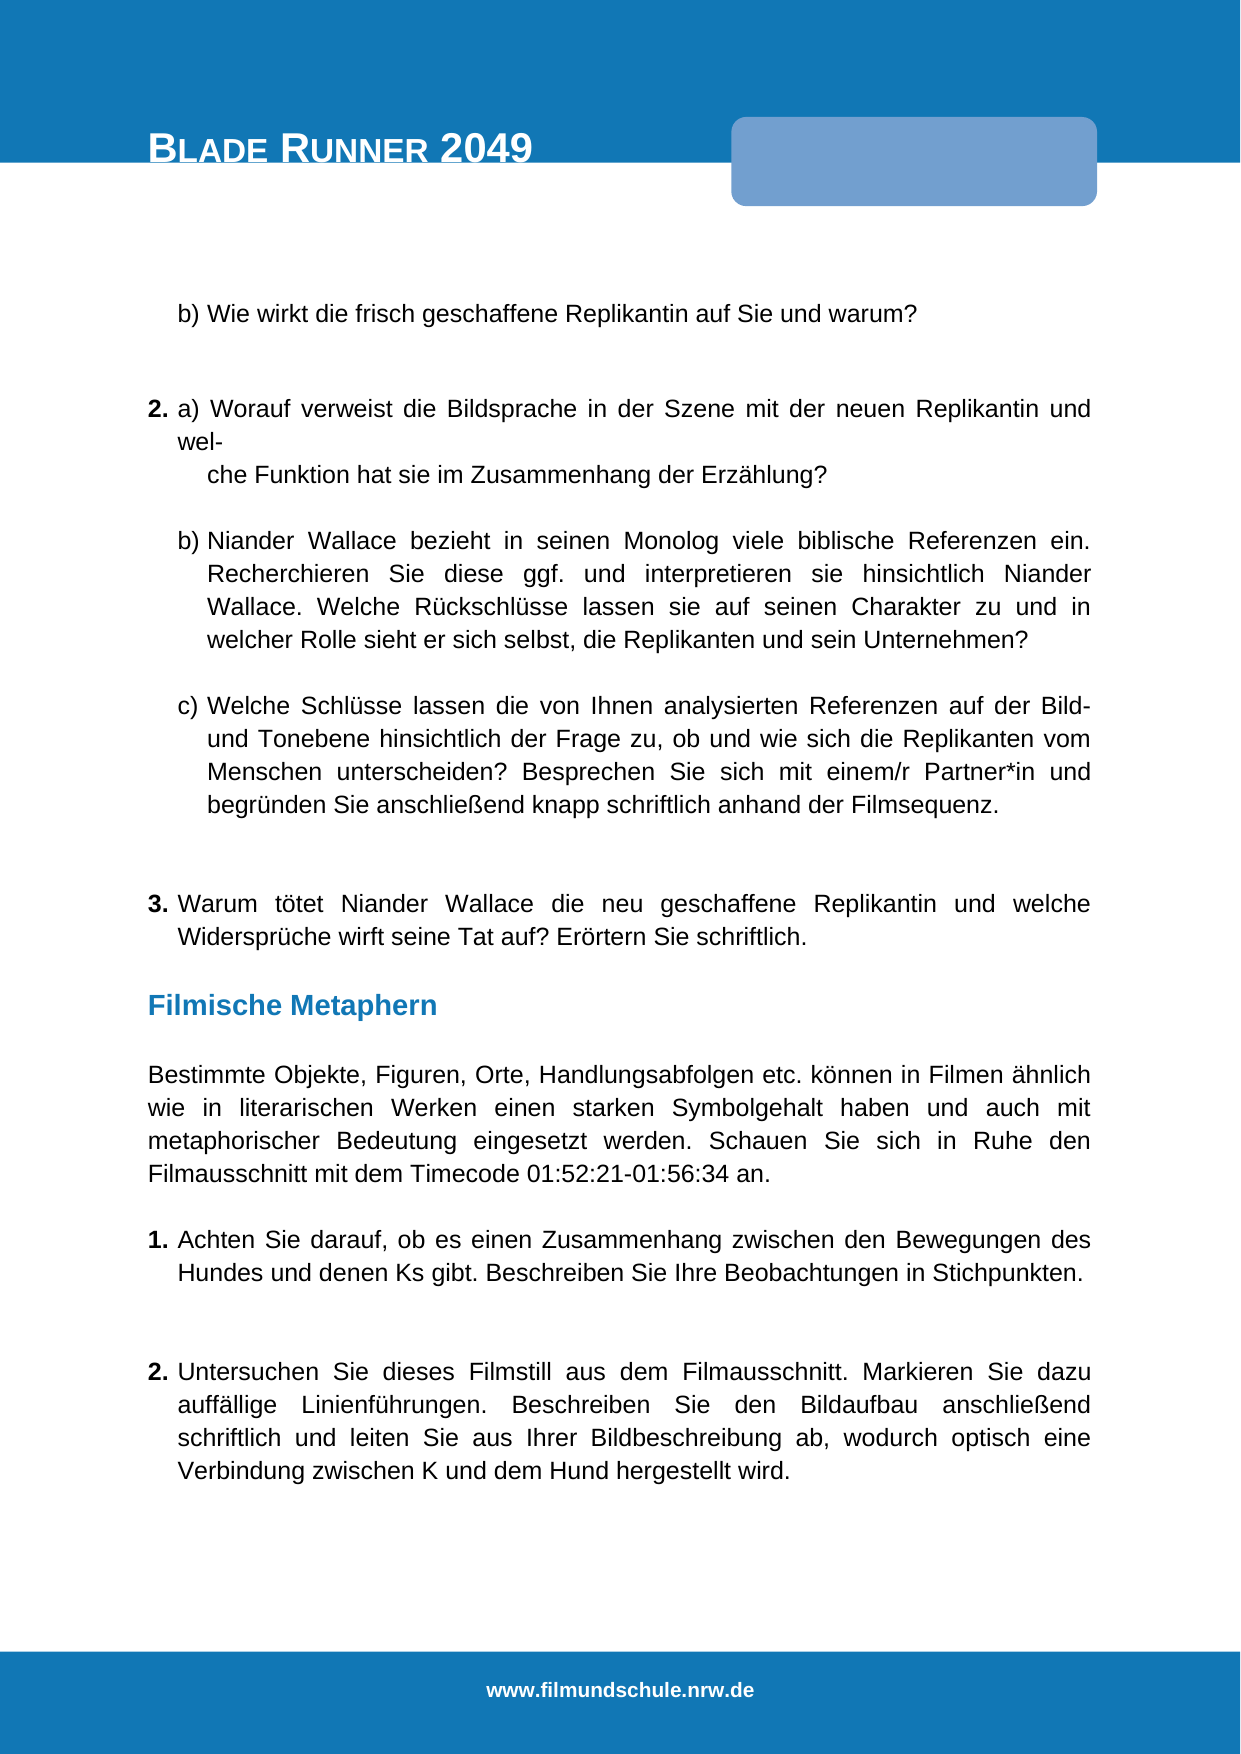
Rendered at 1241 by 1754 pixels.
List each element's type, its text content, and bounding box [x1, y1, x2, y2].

list che Funktion hat sie im Zusammenhang der Erzählung? [207, 460, 1092, 488]
text Bestimmte Objekte, Figuren, Orte, Handlungsabfolgen etc. können in Filmen ähnlich wie in literarischen Werken einen starken Symbolgehalt haben und auch mit metaphorischer Bedeutung eingesetzt werden. Schauen Sie sich in Ruhe den Filmausschnitt mit dem Timecode 01:52:21-01:56:34 an. [148, 1059, 1092, 1187]
list Niander Wallace bezieht in seinen Monolog viele biblische Referenzen ein. Recherchieren Sie diese ggf. und interpretieren sie hinsichtlich Niander Wallace. Welche Rückschlüsse lassen sie auf seinen Charakter zu und in welcher Rolle sieht er sich selbst, die Replikanten und sein Unternehmen? [177, 526, 1092, 653]
text Filmische Metaphern [148, 988, 1092, 1022]
list Welche Schlüsse lassen die von Ihnen analysierten Referenzen auf der Bild- und Tonebene hinsichtlich der Frage zu, ob und wie sich die Replikanten vom Menschen unterscheiden? Besprechen Sie sich mit einem/r Partner*in und begründen Sie anschließend knapp schriftlich anhand der Filmsequenz. [177, 691, 1092, 819]
list Wie wirkt die frisch geschaffene Replikantin auf Sie und warum? [177, 299, 1092, 328]
list a) Worauf verweist die Bildsprache in der Szene mit der neuen Replikantin und wel- [148, 394, 1092, 455]
list Warum tötet Niander Wallace die neu geschaffene Replikantin und welche Widersprüche wirft seine Tat auf? Erörtern Sie schriftlich. [148, 889, 1092, 951]
list Untersuchen Sie dieses Filmstill aus dem Filmausschnitt. Markieren Sie dazu auffällige Linienführungen. Beschreiben Sie den Bildaufbau anschließend schriftlich und leiten Sie aus Ihrer Bildbeschreibung ab, wodurch optisch eine Verbindung zwischen K und dem Hund hergestellt wird. [148, 1357, 1092, 1484]
list Achten Sie darauf, ob es einen Zusammenhang zwischen den Bewegungen des Hundes und denen Ks gibt. Beschreiben Sie Ihre Beobachtungen in Stichpunkten. [148, 1225, 1092, 1286]
